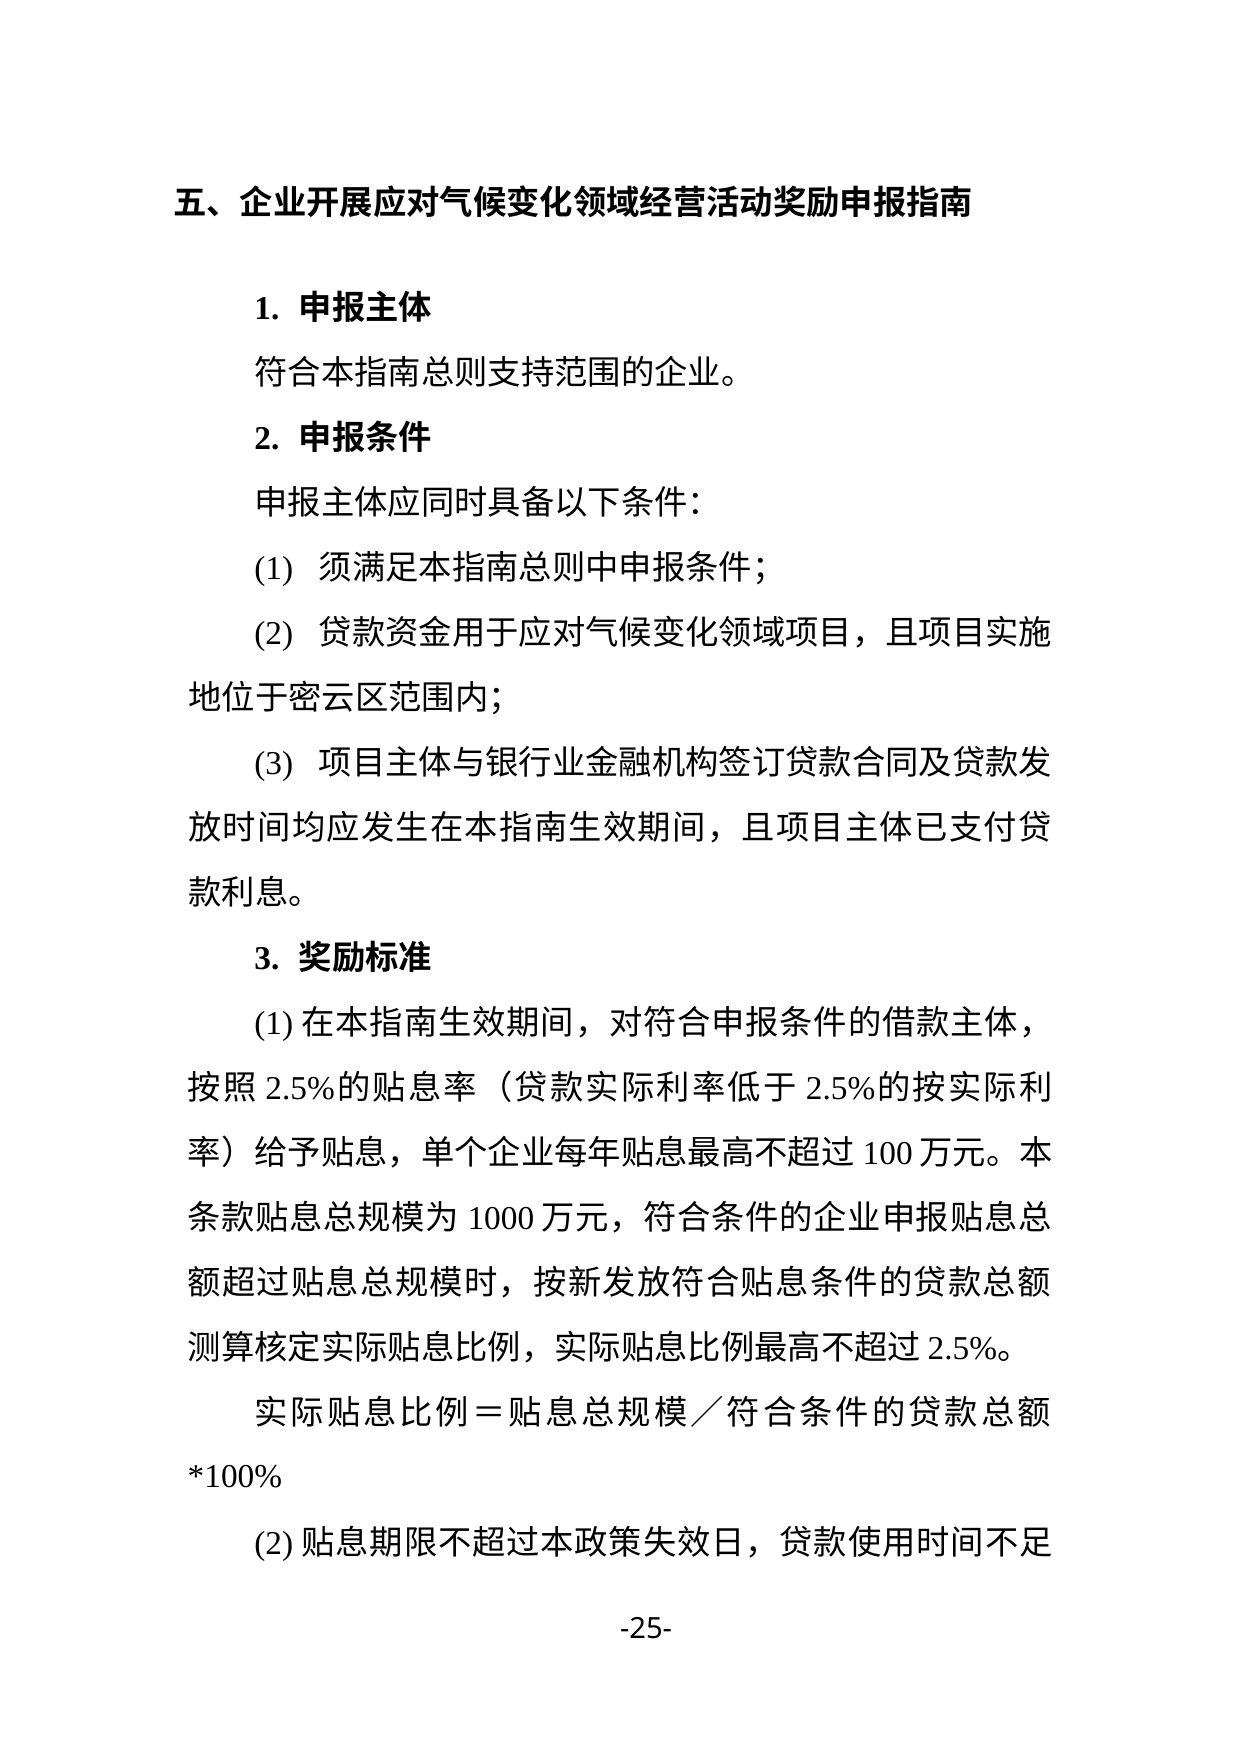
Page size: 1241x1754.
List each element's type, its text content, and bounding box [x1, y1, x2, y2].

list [187, 1508, 1053, 1573]
text 符合本指南总则支持范围的企业。 [187, 338, 1053, 403]
list 申报主体 [254, 273, 1053, 338]
list 项目主体与银行业金融机构签订贷款合同及贷款发放时间均应发生在本指南生效期间，且项目主体已支付贷款利息。 [188, 728, 1053, 923]
list 申报条件 [254, 403, 1053, 468]
list 在本指南生效期间，对符合申报条件的借款主体，按照2.5%的贴息率（贷款实际利率低于2.5%的按实际利率）给予贴息，单个企业每年贴息最高不超过100万元。本条款贴息总规模为1000万元，符合条件的企业申报贴息总额超过贴息总规模时，按新发放符合贴息条件的贷款总额测算核定实际贴息比例，实际贴息比例最高不超过2.5%。 [187, 988, 1053, 1378]
subtitle 企业开展应对气候变化领域经营活动奖励申报指南 [173, 167, 1053, 232]
list 须满足本指南总则中申报条件； [188, 533, 1053, 598]
list 实际贴息比例＝贴息总规模／符合条件的贷款总额*100% [187, 1378, 1053, 1508]
list 贷款资金用于应对气候变化领域项目，且项目实施地位于密云区范围内； [188, 598, 1053, 728]
list 申报主体应同时具备以下条件： [254, 468, 1053, 533]
list 奖励标准 [254, 923, 1053, 988]
